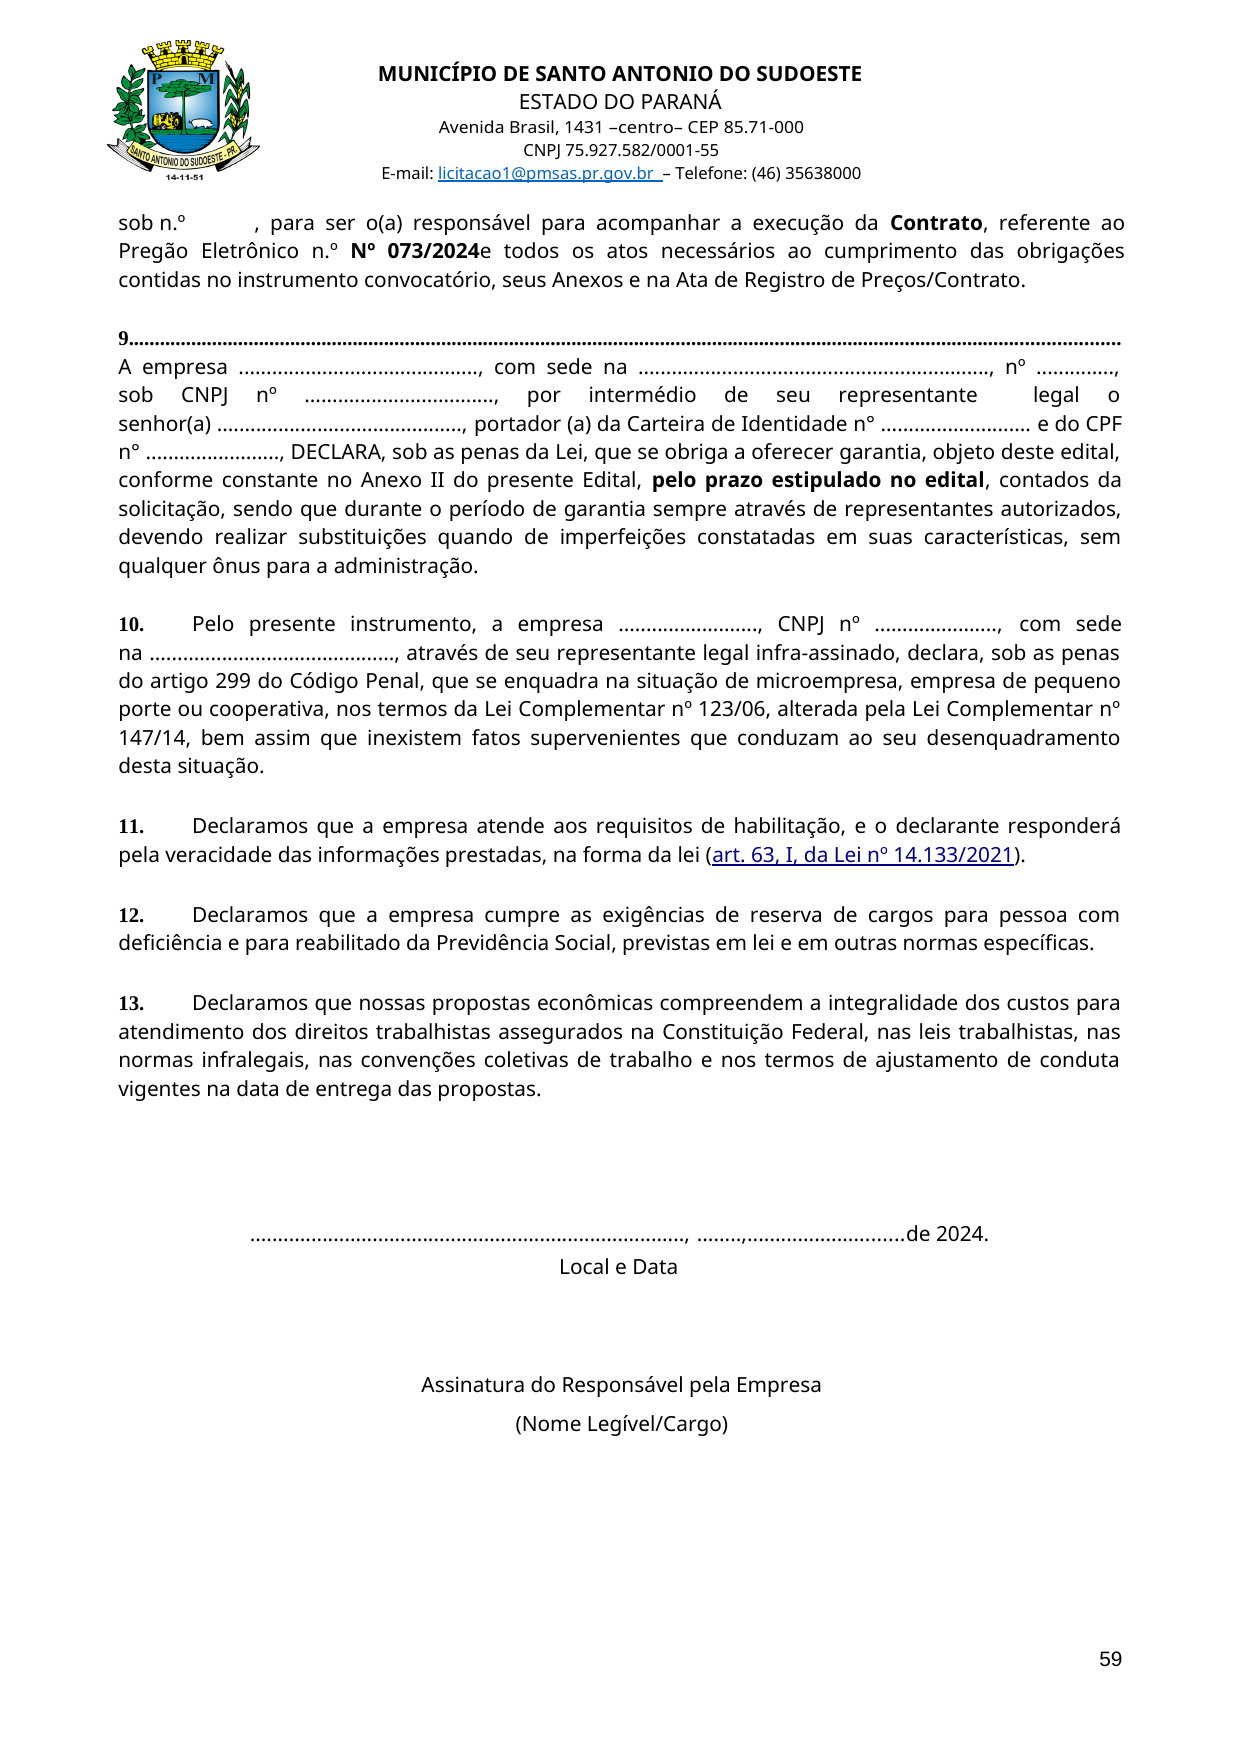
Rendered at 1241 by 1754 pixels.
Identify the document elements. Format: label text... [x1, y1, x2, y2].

text Assinatura do Responsável pela Empresa [118, 1370, 1125, 1399]
list Pelo presente instrumento, a empresa ........................., CNPJ nº ......................, com sede na ............................................, através de seu representante legal infra-assinado, declara, sob as penas do artigo 299 do Código Penal, que se enquadra na situação de microempresa, empresa de pequeno porte ou cooperativa, nos termos da Lei Complementar nº 123/06, alterada pela Lei Complementar nº 147/14, bem assim que inexistem fatos supervenientes que conduzam ao seu desenquadramento desta situação. [118, 609, 1122, 780]
list Declaramos que a empresa cumpre as exigências de reserva de cargos para pessoa com deficiência e para reabilitado da Previdência Social, previstas em lei e em outras normas específicas. [118, 900, 1122, 957]
picture [106, 40, 260, 180]
text Local e Data [198, 1252, 1039, 1281]
list A empresa ..........................................., com sede na ..............................................................., nº .............., sob CNPJ nº .................................., por intermédio de seu representante legal o senhor(a) ............................................, portador (a) da Carteira de Identidade n° ........................... e do CPF n° ........................, DECLARA, sob as penas da Lei, que se obriga a oferecer garantia, objeto deste edital, conforme constante no Anexo II do presente Edital, pelo prazo estipulado no edital, contados da solicitação, sendo que durante o período de garantia sempre através de representantes autorizados, devendo realizar substituições quando de imperfeições constatadas em suas características, sem qualquer ônus para a administração. [118, 323, 1122, 579]
text (Nome Legível/Cargo) [118, 1409, 1125, 1438]
list Declaramos que nossas propostas econômicas compreendem a integralidade dos custos para atendimento dos direitos trabalhistas assegurados na Constituição Federal, nas leis trabalhistas, nas normas infralegais, nas convenções coletivas de trabalho e nos termos de ajustamento de conduta vigentes na data de entrega das propostas. [118, 988, 1122, 1102]
list Declaramos que a empresa atende aos requisitos de habilitação, e o declarante responderá pela veracidade das informações prestadas, na forma da lei (art. 63, I, da Lei nº 14.133/2021). [118, 811, 1122, 868]
text .............................................................................., ........, de 2024. [118, 1219, 1121, 1247]
